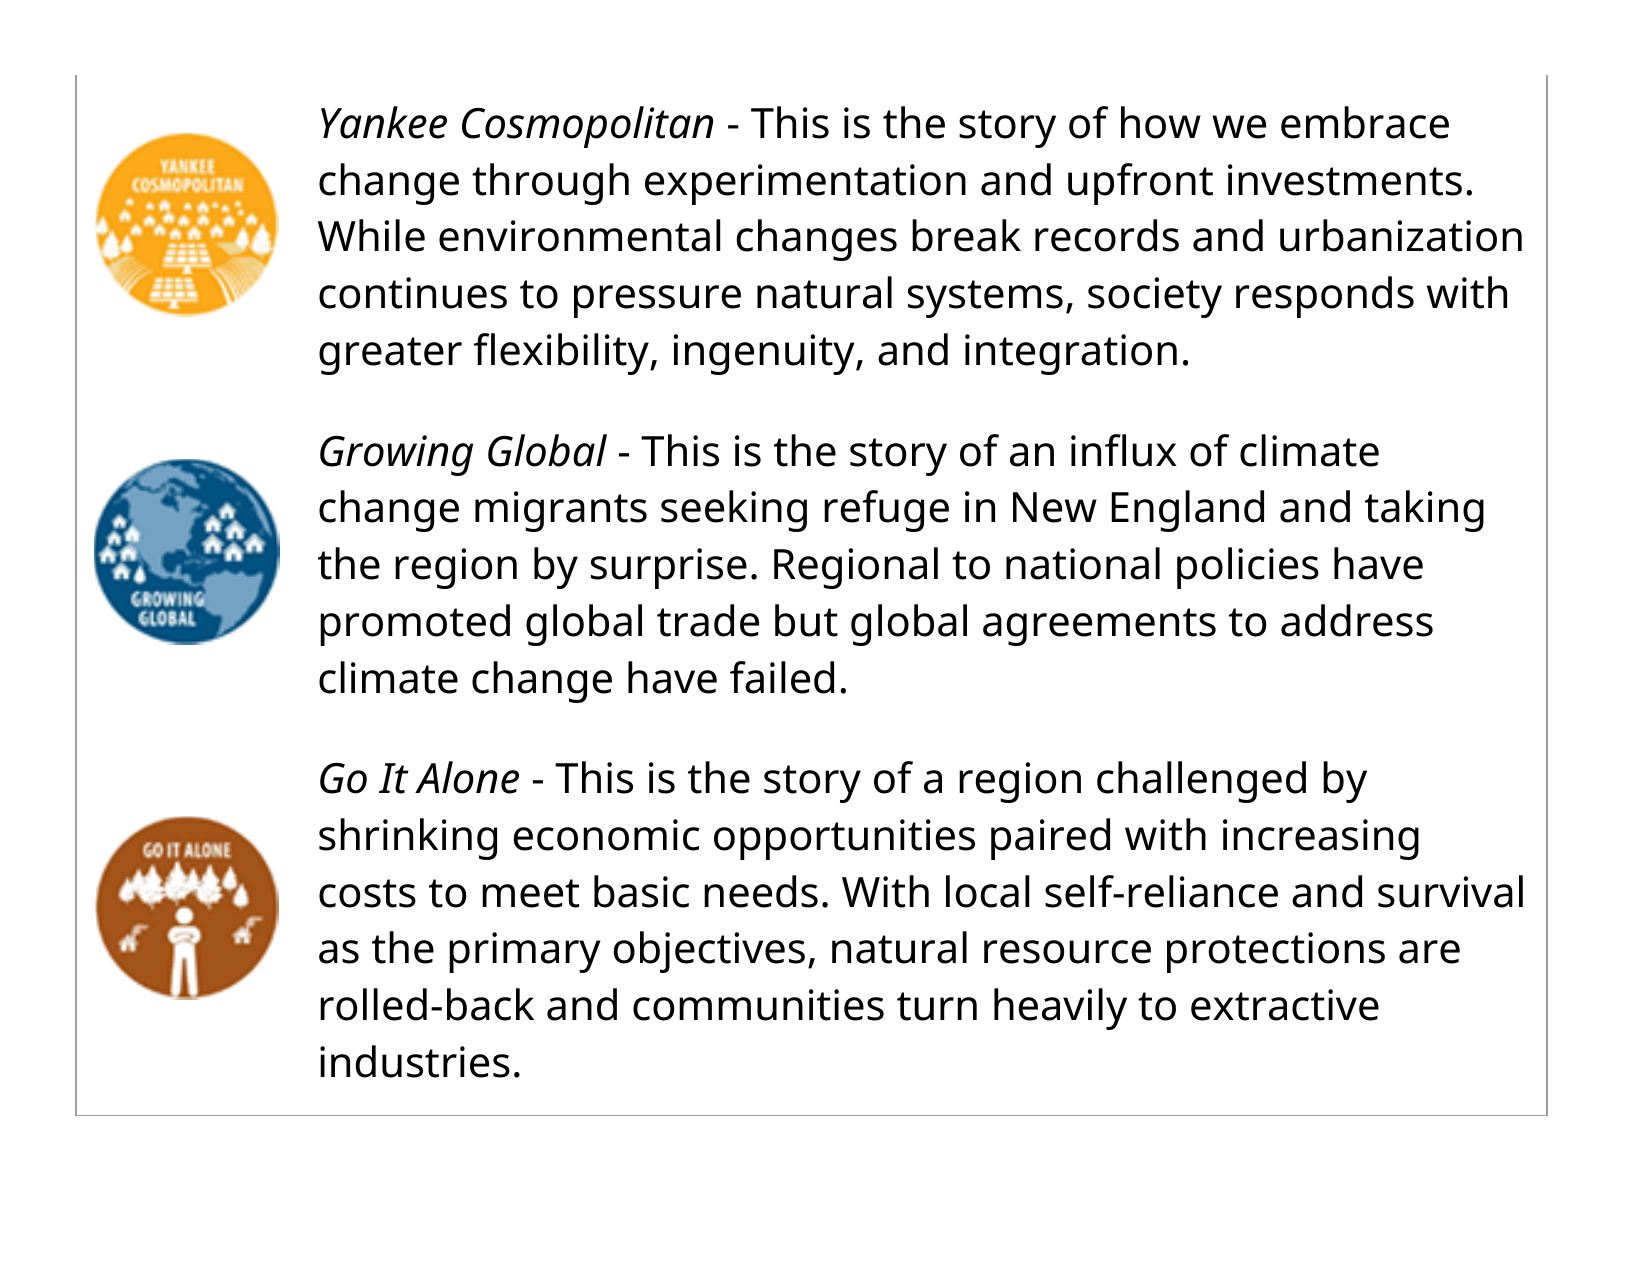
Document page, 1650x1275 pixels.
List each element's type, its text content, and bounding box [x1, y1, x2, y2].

table_cell [77, 403, 298, 730]
table_cell [77, 75, 298, 403]
table_cell [77, 730, 298, 1114]
picture [95, 132, 279, 317]
table_cell Yankee Cosmopolitan ‐ This is the story of how we embrace change through experimentation and upfront investments. While environmental changes break records and urbanization continues to pressure natural systems, society responds with greater flexibility, ingenuity, and integration. [298, 75, 1546, 403]
picture [95, 816, 279, 1000]
picture [94, 459, 280, 645]
table_cell Growing Global ‐ This is the story of an influx of climate change migrants seeking refuge in New England and taking the region by surprise. Regional to national policies have promoted global trade but global agreements to address climate change have failed. [298, 403, 1546, 730]
table_cell Go It Alone ‐ This is the story of a region challenged by shrinking economic opportunities paired with increasing costs to meet basic needs. With local self‐reliance and survival as the primary objectives, natural resource protections are rolled‐back and communities turn heavily to extractive industries. [298, 730, 1546, 1114]
